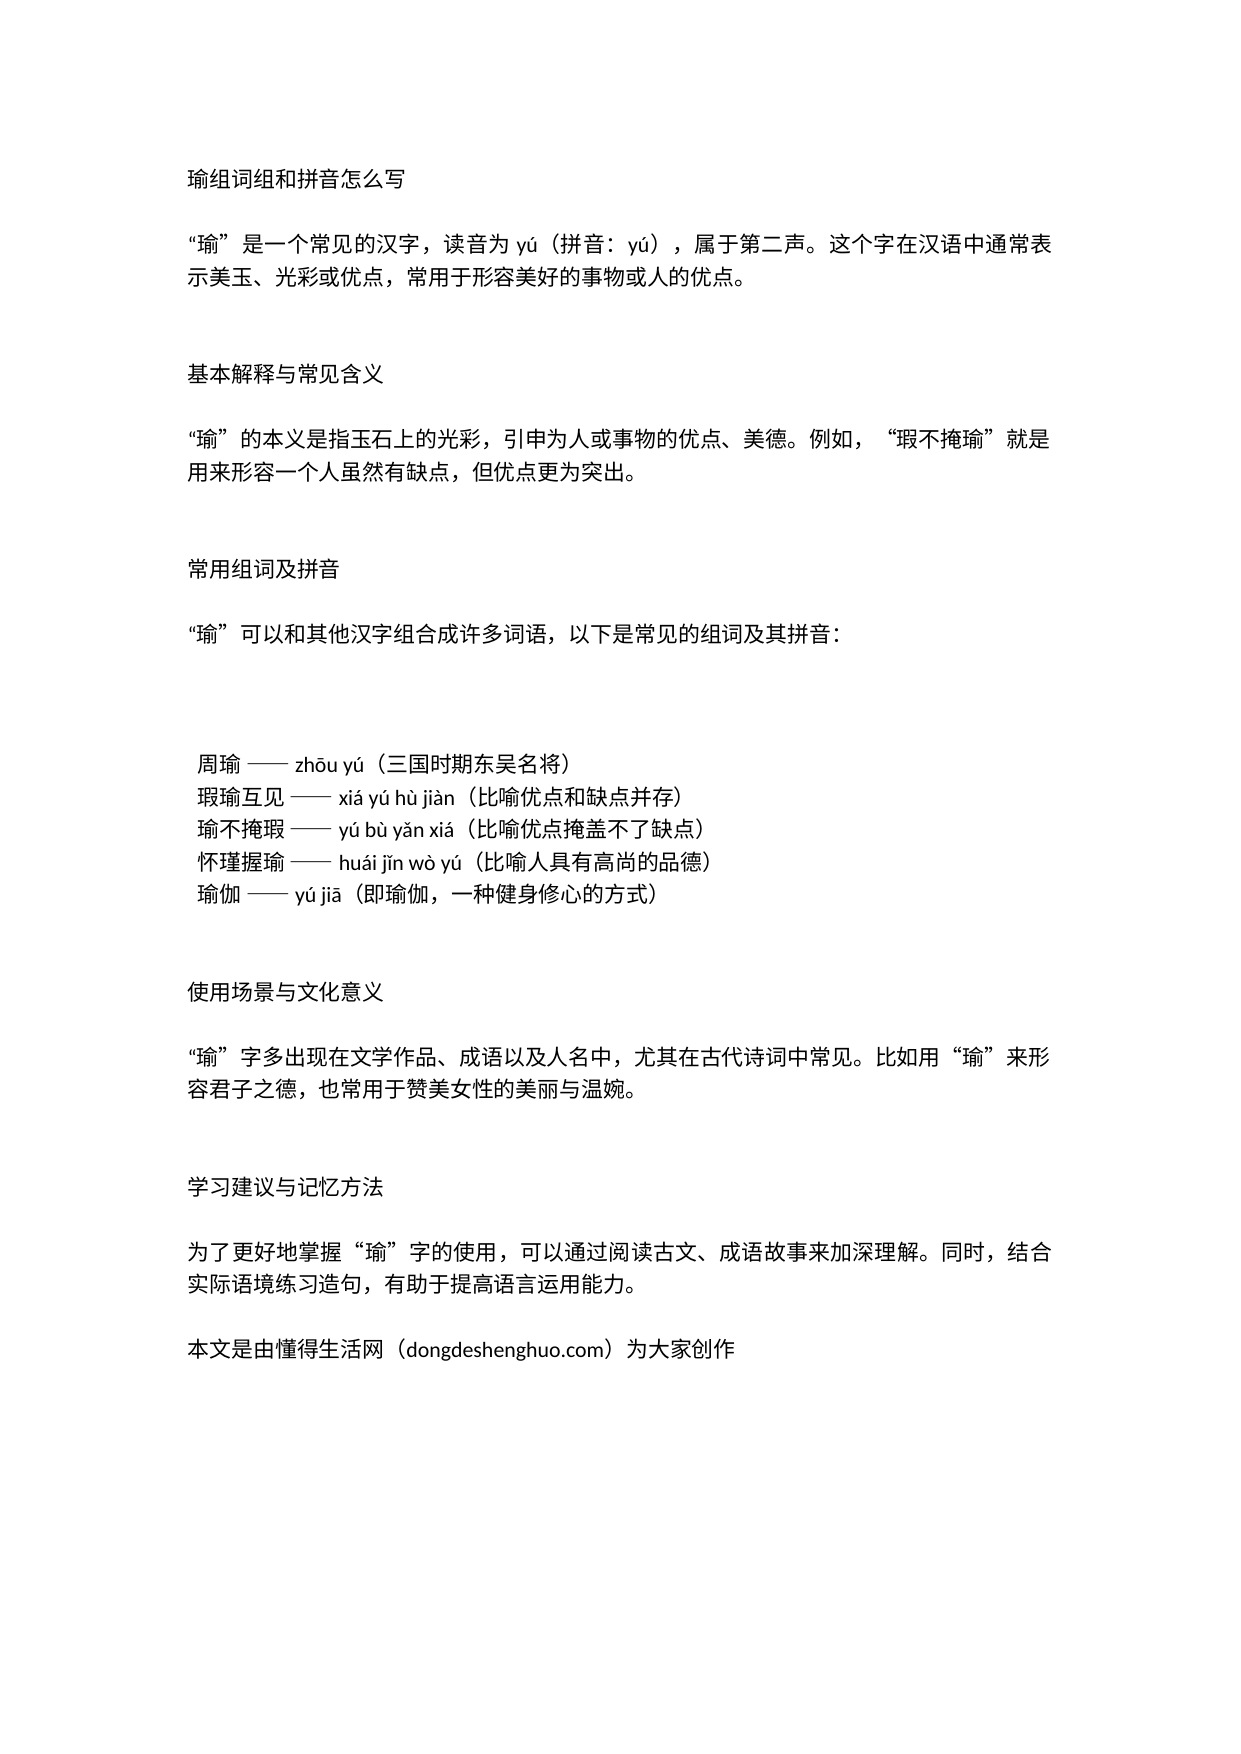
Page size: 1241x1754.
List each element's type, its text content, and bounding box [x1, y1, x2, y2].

text “瑜”的本义是指玉石上的光彩，引申为人或事物的优点、美德。例如，“瑕不掩瑜”就是用来形容一个人虽然有缺点，但优点更为突出。 [187, 422, 1053, 487]
text 基本解释与常见含义 [187, 357, 1053, 389]
text 使用场景与文化意义 [187, 974, 1053, 1007]
text 瑜伽 —— yú jiā（即瑜伽，一种健身修心的方式） [187, 877, 1053, 909]
text “瑜”字多出现在文学作品、成语以及人名中，尤其在古代诗词中常见。比如用“瑜”来形容君子之德，也常用于赞美女性的美丽与温婉。 [187, 1039, 1053, 1104]
text 常用组词及拼音 [187, 552, 1053, 584]
text 瑜组词组和拼音怎么写 [187, 162, 1053, 194]
text 为了更好地掌握“瑜”字的使用，可以通过阅读古文、成语故事来加深理解。同时，结合实际语境练习造句，有助于提高语言运用能力。 [187, 1234, 1053, 1299]
text 瑕瑜互见 —— xiá yú hù jiàn（比喻优点和缺点并存） [187, 779, 1053, 812]
text “瑜”是一个常见的汉字，读音为 yú（拼音：yú），属于第二声。这个字在汉语中通常表示美玉、光彩或优点，常用于形容美好的事物或人的优点。 [187, 227, 1053, 292]
text 周瑜 —— zhōu yú（三国时期东吴名将） [187, 747, 1053, 779]
text 学习建议与记忆方法 [187, 1169, 1053, 1202]
text “瑜”可以和其他汉字组合成许多词语，以下是常见的组词及其拼音： [187, 617, 1053, 649]
text 瑜不掩瑕 —— yú bù yǎn xiá（比喻优点掩盖不了缺点） [187, 812, 1053, 844]
text 本文是由懂得生活网（dongdeshenghuo.com）为大家创作 [187, 1332, 1053, 1364]
text 怀瑾握瑜 —— huái jǐn wò yú（比喻人具有高尚的品德） [187, 844, 1053, 877]
